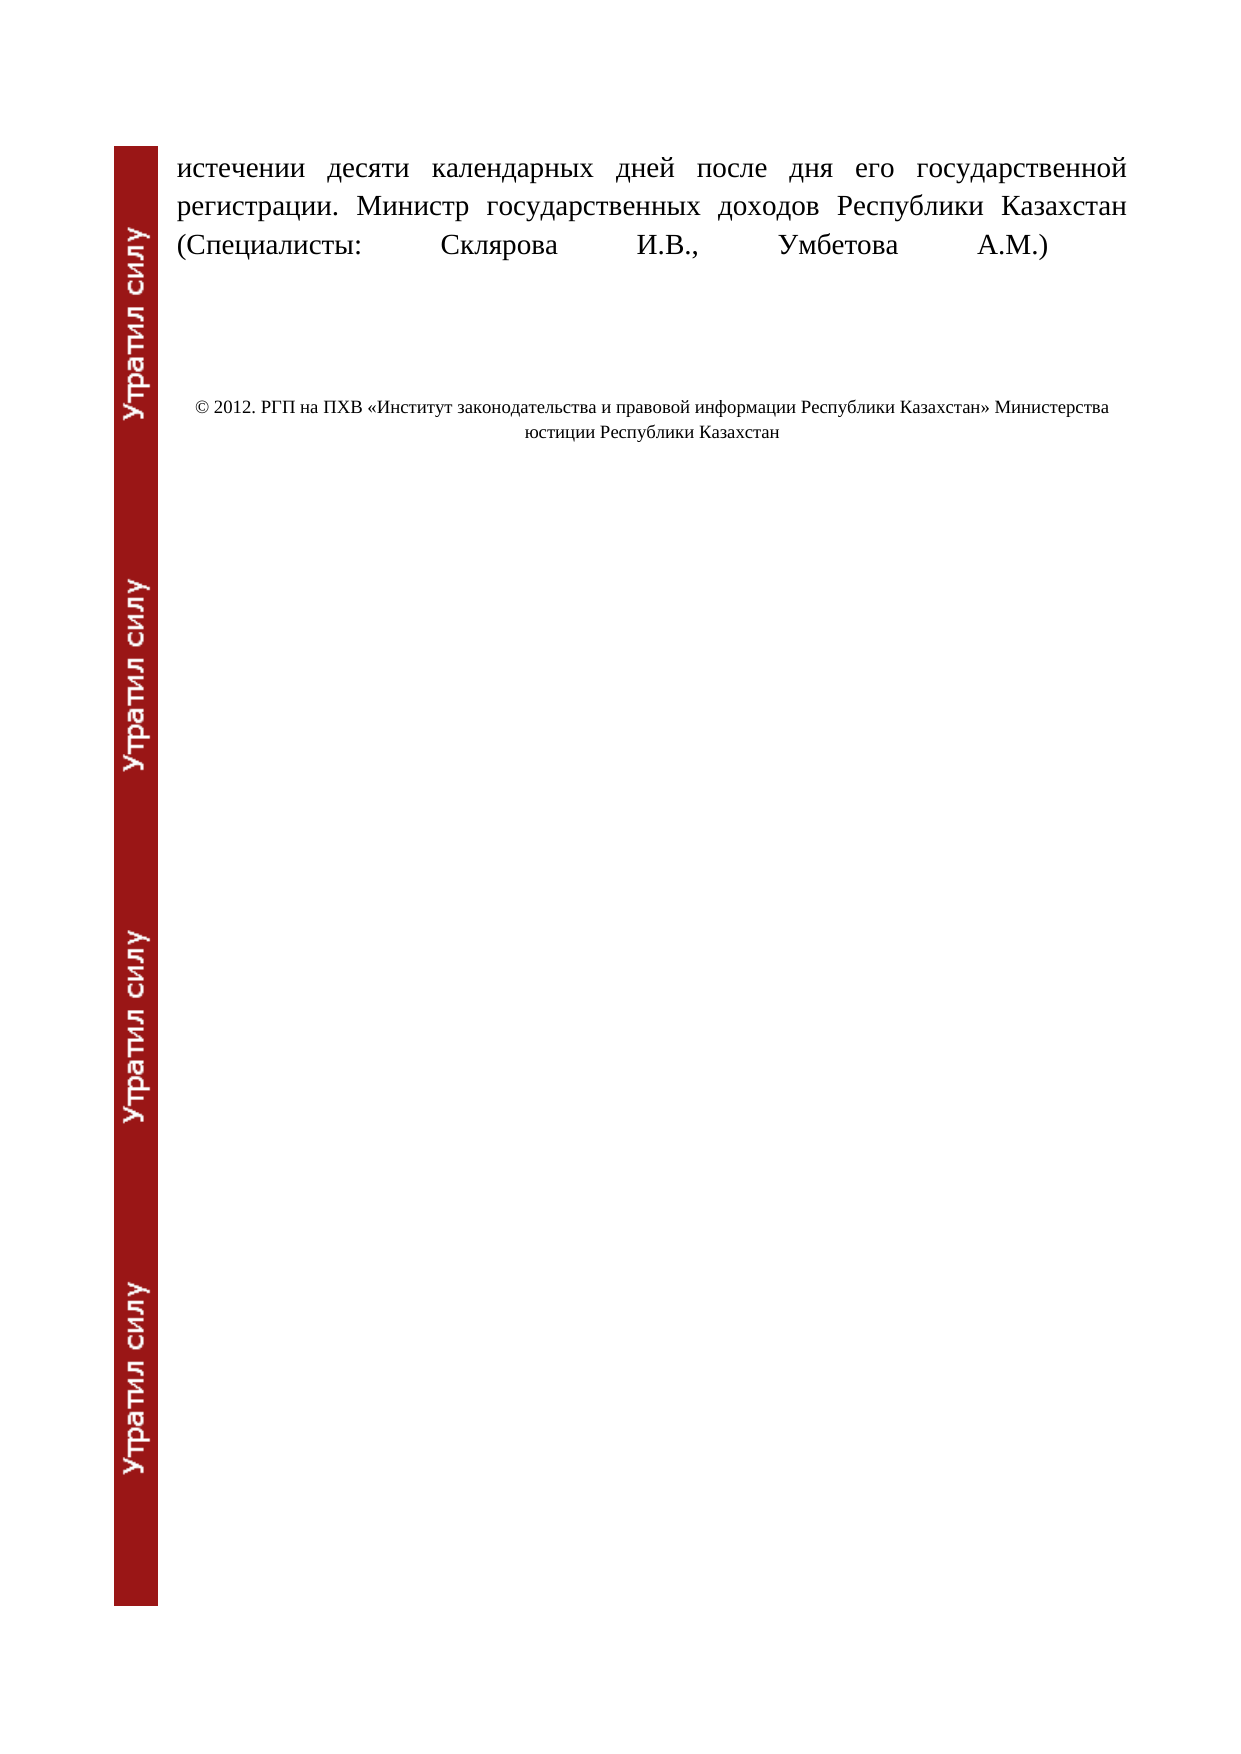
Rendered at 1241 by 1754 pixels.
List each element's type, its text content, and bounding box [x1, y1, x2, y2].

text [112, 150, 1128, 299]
text © 2012. РГП на ПХВ «Институт законодательства и правовой информации Республики Казахстан» Министерства юстиции Республики Казахстан [112, 396, 1128, 442]
picture [114, 299, 158, 396]
picture [114, 146, 158, 150]
picture [114, 442, 158, 1606]
